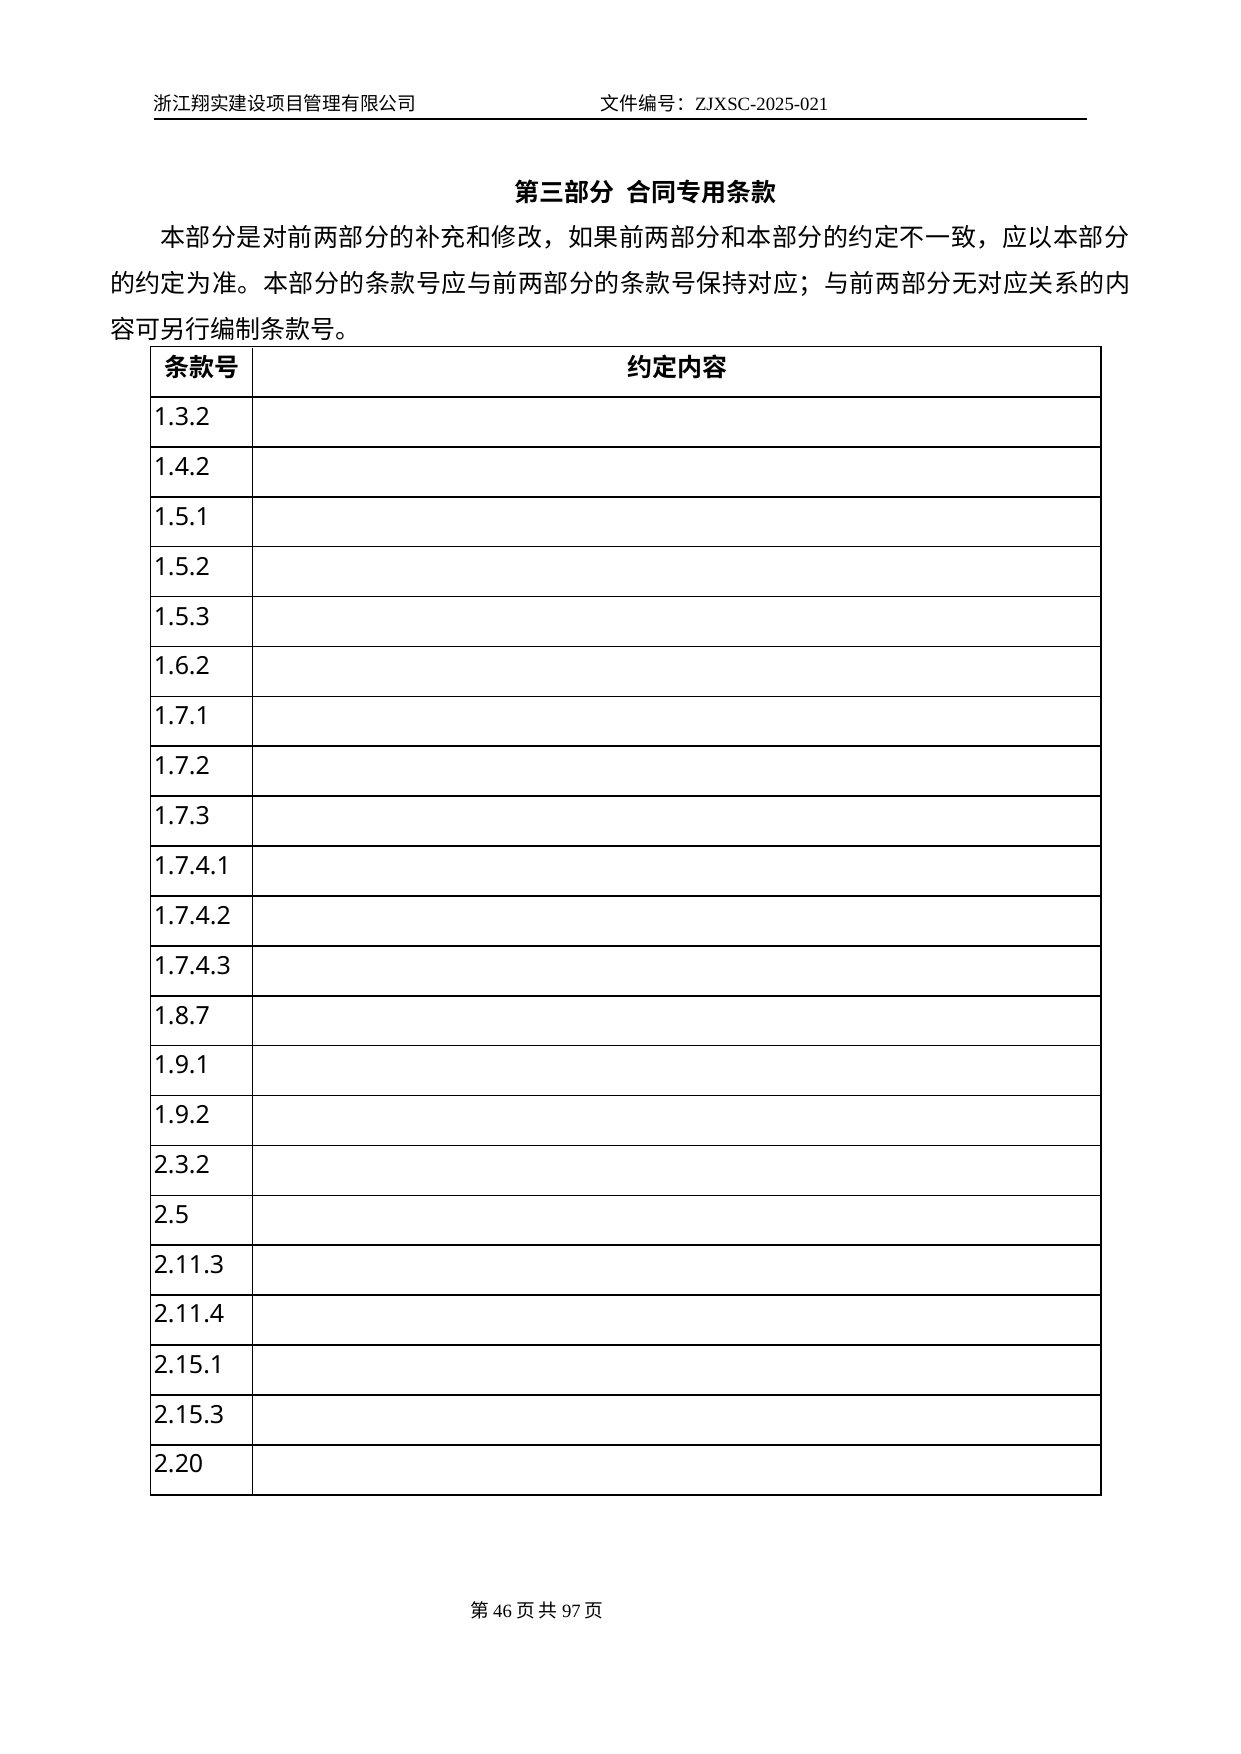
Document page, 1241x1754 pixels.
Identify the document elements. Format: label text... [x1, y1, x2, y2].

table_cell 2.20 [151, 1446, 252, 1494]
table_cell 1.7.4.2 [151, 897, 252, 945]
table_cell [253, 1346, 1100, 1394]
table_cell [253, 947, 1100, 995]
table_cell [253, 747, 1100, 795]
table_cell [253, 1196, 1100, 1244]
table_cell 1.6.2 [151, 647, 252, 696]
table_cell 1.5.3 [151, 597, 252, 646]
table_cell [253, 697, 1100, 745]
table_cell [253, 1146, 1100, 1194]
table_cell 2.15.3 [151, 1396, 252, 1444]
table_cell [253, 448, 1100, 496]
table_cell [253, 797, 1100, 845]
text 第三部分 合同专用条款 [153, 162, 1087, 208]
table_cell [253, 997, 1100, 1045]
table_cell 1.5.1 [151, 498, 252, 546]
table_cell 1.5.2 [151, 547, 252, 596]
table_header 约定内容 [253, 347, 1100, 396]
table_cell 1.7.4.3 [151, 947, 252, 995]
table_cell 2.11.3 [151, 1246, 252, 1294]
table_cell [253, 398, 1100, 446]
table_cell 2.3.2 [151, 1146, 252, 1194]
table_cell 1.4.2 [151, 448, 252, 496]
text 本部分是对前两部分的补充和修改，如果前两部分和本部分的约定不一致，应以本部分的约定为准。本部分的条款号应与前两部分的条款号保持对应；与前两部分无对应关系的内容可另行编制条款号。 [110, 208, 1130, 346]
table_cell 1.3.2 [151, 398, 252, 446]
table_cell 2.11.4 [151, 1296, 252, 1344]
table_cell 1.9.2 [151, 1096, 252, 1144]
table_cell [253, 897, 1100, 945]
table_cell [253, 1396, 1100, 1444]
table_cell 2.5 [151, 1196, 252, 1244]
table_cell [253, 847, 1100, 895]
table_cell [253, 547, 1100, 596]
table_header 条款号 [151, 347, 252, 396]
table_cell [253, 597, 1100, 646]
table_cell [253, 1246, 1100, 1294]
table_cell [253, 498, 1100, 546]
table_cell 1.8.7 [151, 997, 252, 1045]
table_cell 1.7.4.1 [151, 847, 252, 895]
table_cell [253, 1296, 1100, 1344]
table_cell [253, 647, 1100, 696]
table_cell 1.7.1 [151, 697, 252, 745]
table_cell 1.7.2 [151, 747, 252, 795]
table_cell [253, 1446, 1100, 1494]
table_cell 1.9.1 [151, 1046, 252, 1095]
table_cell [253, 1046, 1100, 1095]
table_cell 2.15.1 [151, 1346, 252, 1394]
table_cell 1.7.3 [151, 797, 252, 845]
table_cell [253, 1096, 1100, 1144]
